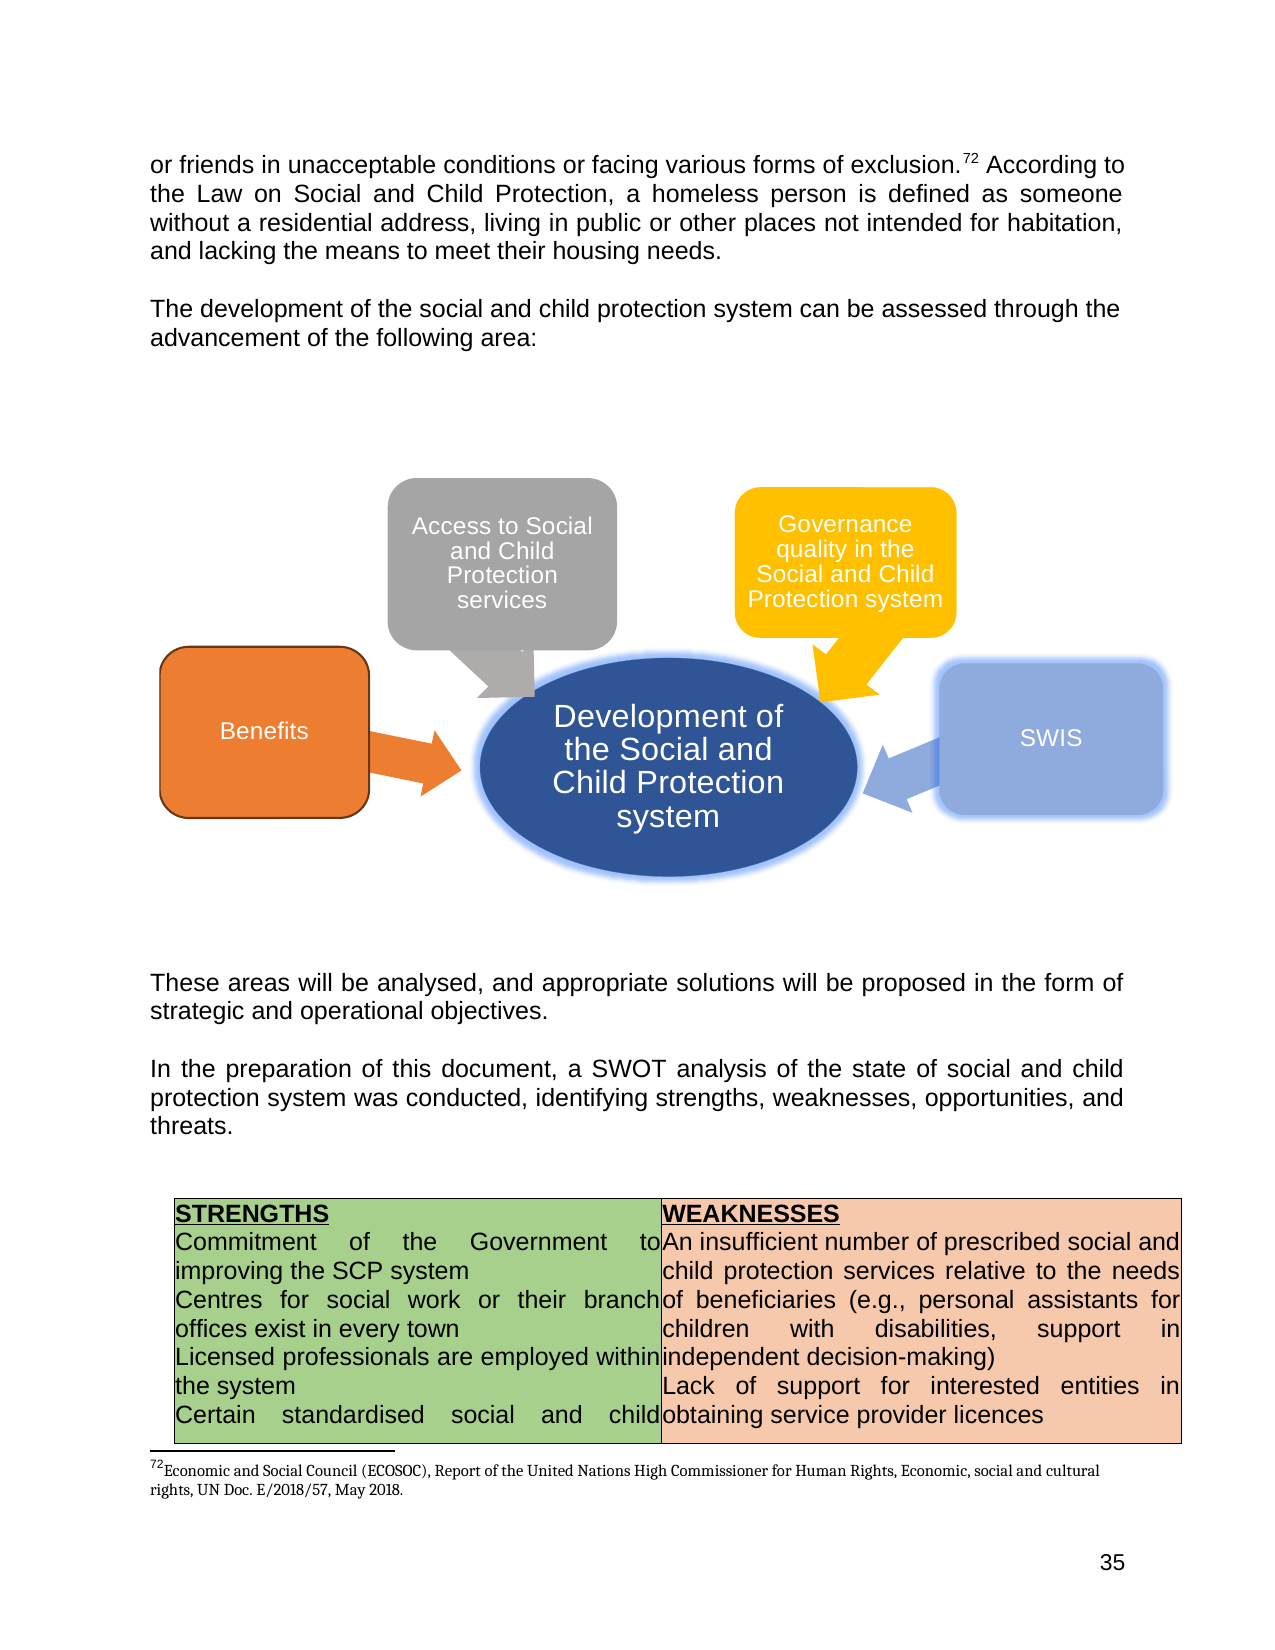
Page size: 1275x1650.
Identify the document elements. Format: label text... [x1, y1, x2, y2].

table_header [662, 1199, 1181, 1443]
text The development of the social and child protection system can be assessed through the advancement of the following area: [150, 294, 1125, 351]
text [150, 150, 1125, 265]
text In the preparation of this document, a SWOT analysis of the state of social and child protection system was conducted, identifying strengths, weaknesses, opportunities, and threats. [150, 1054, 1125, 1140]
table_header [175, 1199, 661, 1443]
text These areas will be analysed, and appropriate solutions will be proposed in the form of strategic and operational objectives. [150, 968, 1125, 1025]
